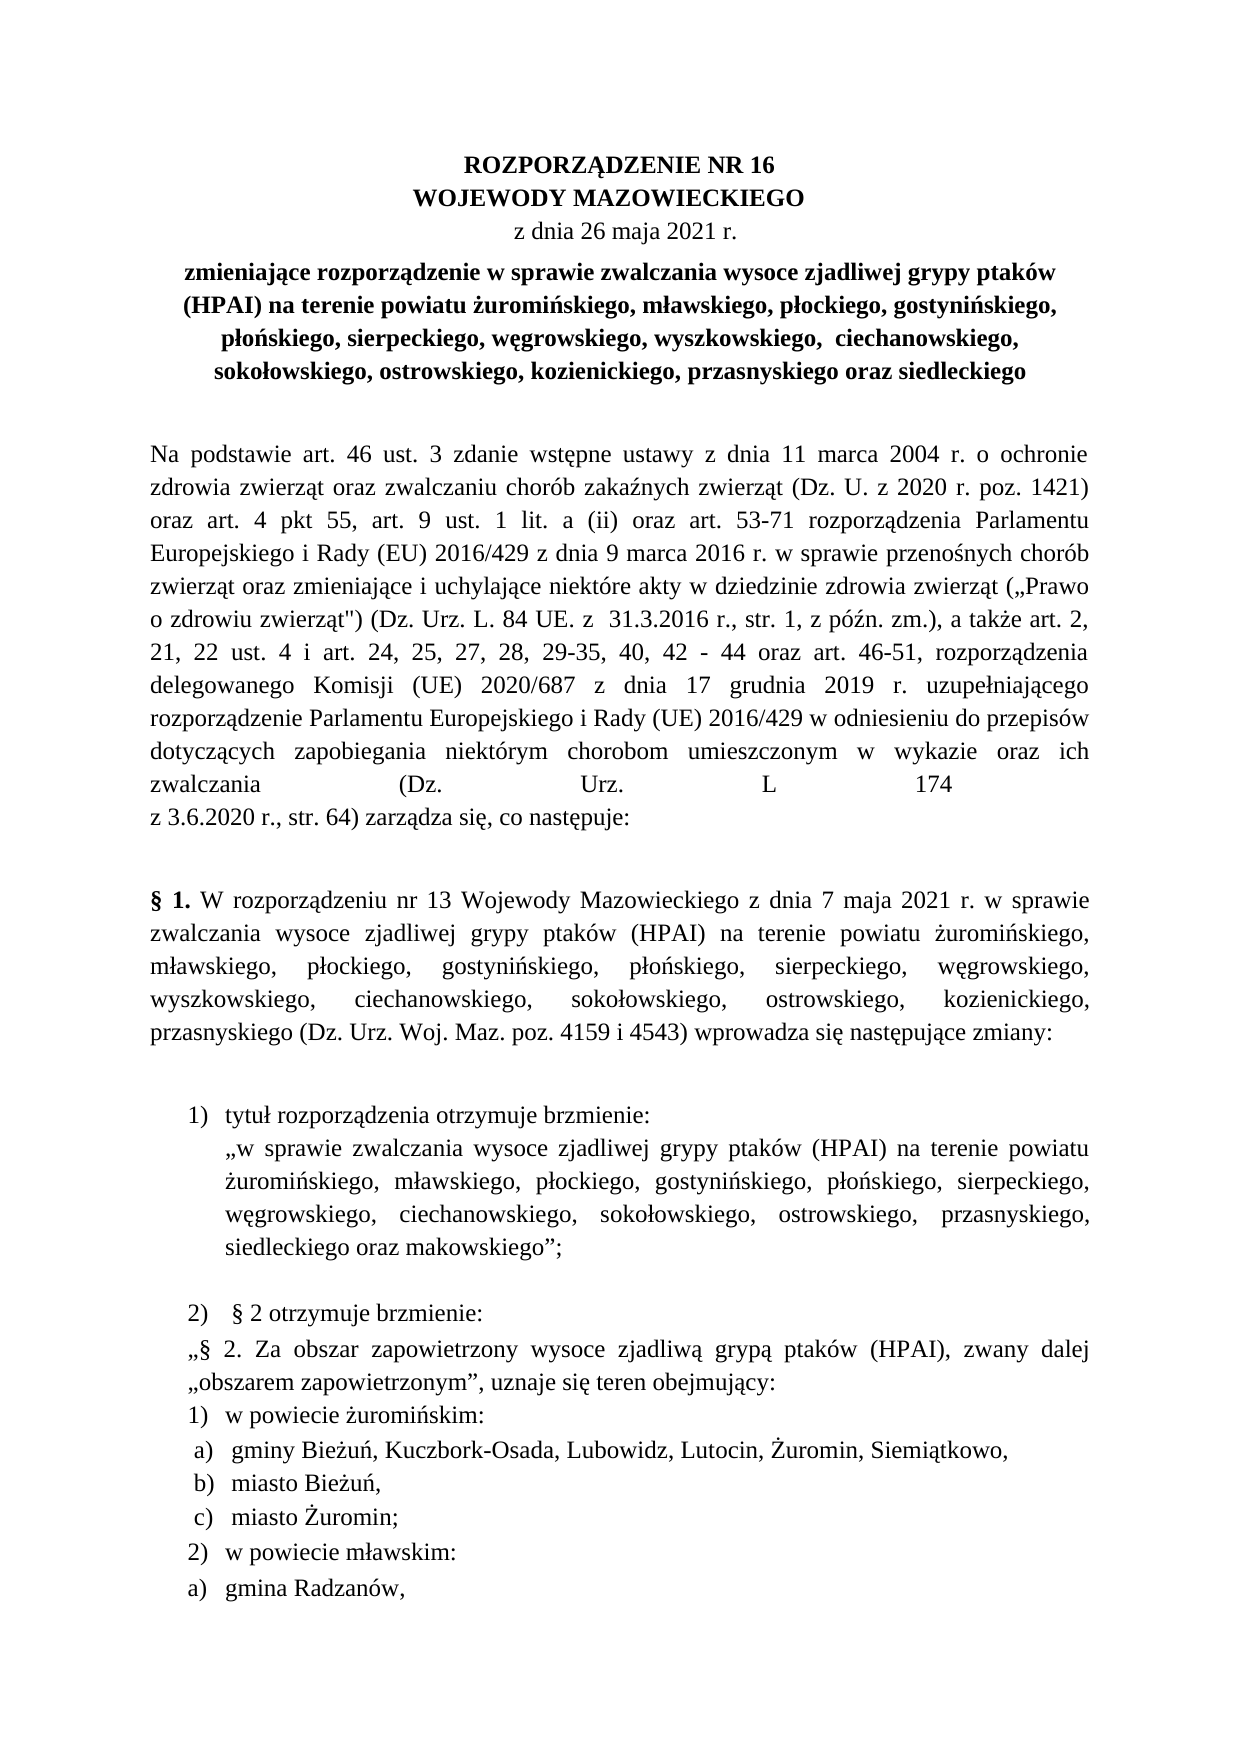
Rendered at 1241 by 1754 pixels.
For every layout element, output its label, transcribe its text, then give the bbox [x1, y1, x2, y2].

list miasto Bieżuń, [194, 1468, 1090, 1497]
list gmina Radzanów, [187, 1573, 1090, 1602]
text WOJEWODY MAZOWIECKIEGO [150, 183, 1090, 212]
text z dnia 26 maja 2021 r. [445, 216, 1090, 245]
text ROZPORZĄDZENIE NR 16 [445, 150, 1090, 179]
list gminy Bieżuń, Kuczbork-Osada, Lubowidz, Lutocin, Żuromin, Siemiątkowo, [194, 1436, 1090, 1464]
text Na podstawie art. 46 ust. 3 zdanie wstępne ustawy z dnia 11 marca 2004 r. o ochronie zdrowia zwierząt oraz zwalczaniu chorób zakaźnych zwierząt (Dz. U. z 2020 r. poz. 1421) oraz art. 4 pkt 55, art. 9 ust. 1 lit. a (ii) oraz art. 53-71 rozporządzenia Parlamentu Europejskiego i Rady (EU) 2016/429 z dnia 9 marca 2016 r. w sprawie przenośnych chorób zwierząt oraz zmieniające i uchylające niektóre akty w dziedzinie zdrowia zwierząt („Prawo o zdrowiu zwierząt") (Dz. Urz. L. 84 UE. z 31.3.2016 r., str. 1, z późn. zm.), a także art. 2, 21, 22 ust. 4 i art. 24, 25, 27, 28, 29-35, 40, 42 - 44 oraz art. 46-51, rozporządzenia delegowanego Komisji (UE) 2020/687 z dnia 17 grudnia 2019 r. uzupełniającego rozporządzenie Parlamentu Europejskiego i Rady (UE) 2016/429 w odniesieniu do przepisów dotyczących zapobiegania niektórym chorobom umieszczonym w wykazie oraz ich zwalczania (Dz. Urz. L 174 z 3.6.2020 r., str. 64) zarządza się, co następuje: [150, 439, 1090, 831]
text § 1. W rozporządzeniu nr 13 Wojewody Mazowieckiego z dnia 7 maja 2021 r. w sprawie zwalczania wysoce zjadliwej grypy ptaków (HPAI) na terenie powiatu żuromińskiego, mławskiego, płockiego, gostynińskiego, płońskiego, sierpeckiego, węgrowskiego, wyszkowskiego, ciechanowskiego, sokołowskiego, ostrowskiego, kozienickiego, przasnyskiego (Dz. Urz. Woj. Maz. poz. 4159 i 4543) wprowadza się następujące zmiany: [150, 885, 1090, 1046]
text zmieniające rozporządzenie w sprawie zwalczania wysoce zjadliwej grypy ptaków (HPAI) na terenie powiatu żuromińskiego, mławskiego, płockiego, gostynińskiego, płońskiego, sierpeckiego, węgrowskiego, wyszkowskiego, ciechanowskiego, sokołowskiego, ostrowskiego, kozienickiego, przasnyskiego oraz siedleckiego [150, 257, 1090, 385]
list w powiecie żuromińskim: [187, 1400, 1090, 1428]
list w powiecie mławskim: [187, 1537, 1090, 1566]
list § 2 otrzymuje brzmienie: [187, 1298, 1090, 1327]
list „w sprawie zwalczania wysoce zjadliwej grypy ptaków (HPAI) na terenie powiatu żuromińskiego, mławskiego, płockiego, gostynińskiego, płońskiego, sierpeckiego, węgrowskiego, ciechanowskiego, sokołowskiego, ostrowskiego, przasnyskiego, siedleckiego oraz makowskiego”; [225, 1133, 1090, 1261]
list tytuł rozporządzenia otrzymuje brzmienie: [187, 1100, 1090, 1129]
list miasto Żuromin; [194, 1502, 1090, 1530]
text „§ 2. Za obszar zapowietrzony wysoce zjadliwą grypą ptaków (HPAI), zwany dalej „obszarem zapowietrzonym”, uznaje się teren obejmujący: [187, 1334, 1090, 1396]
